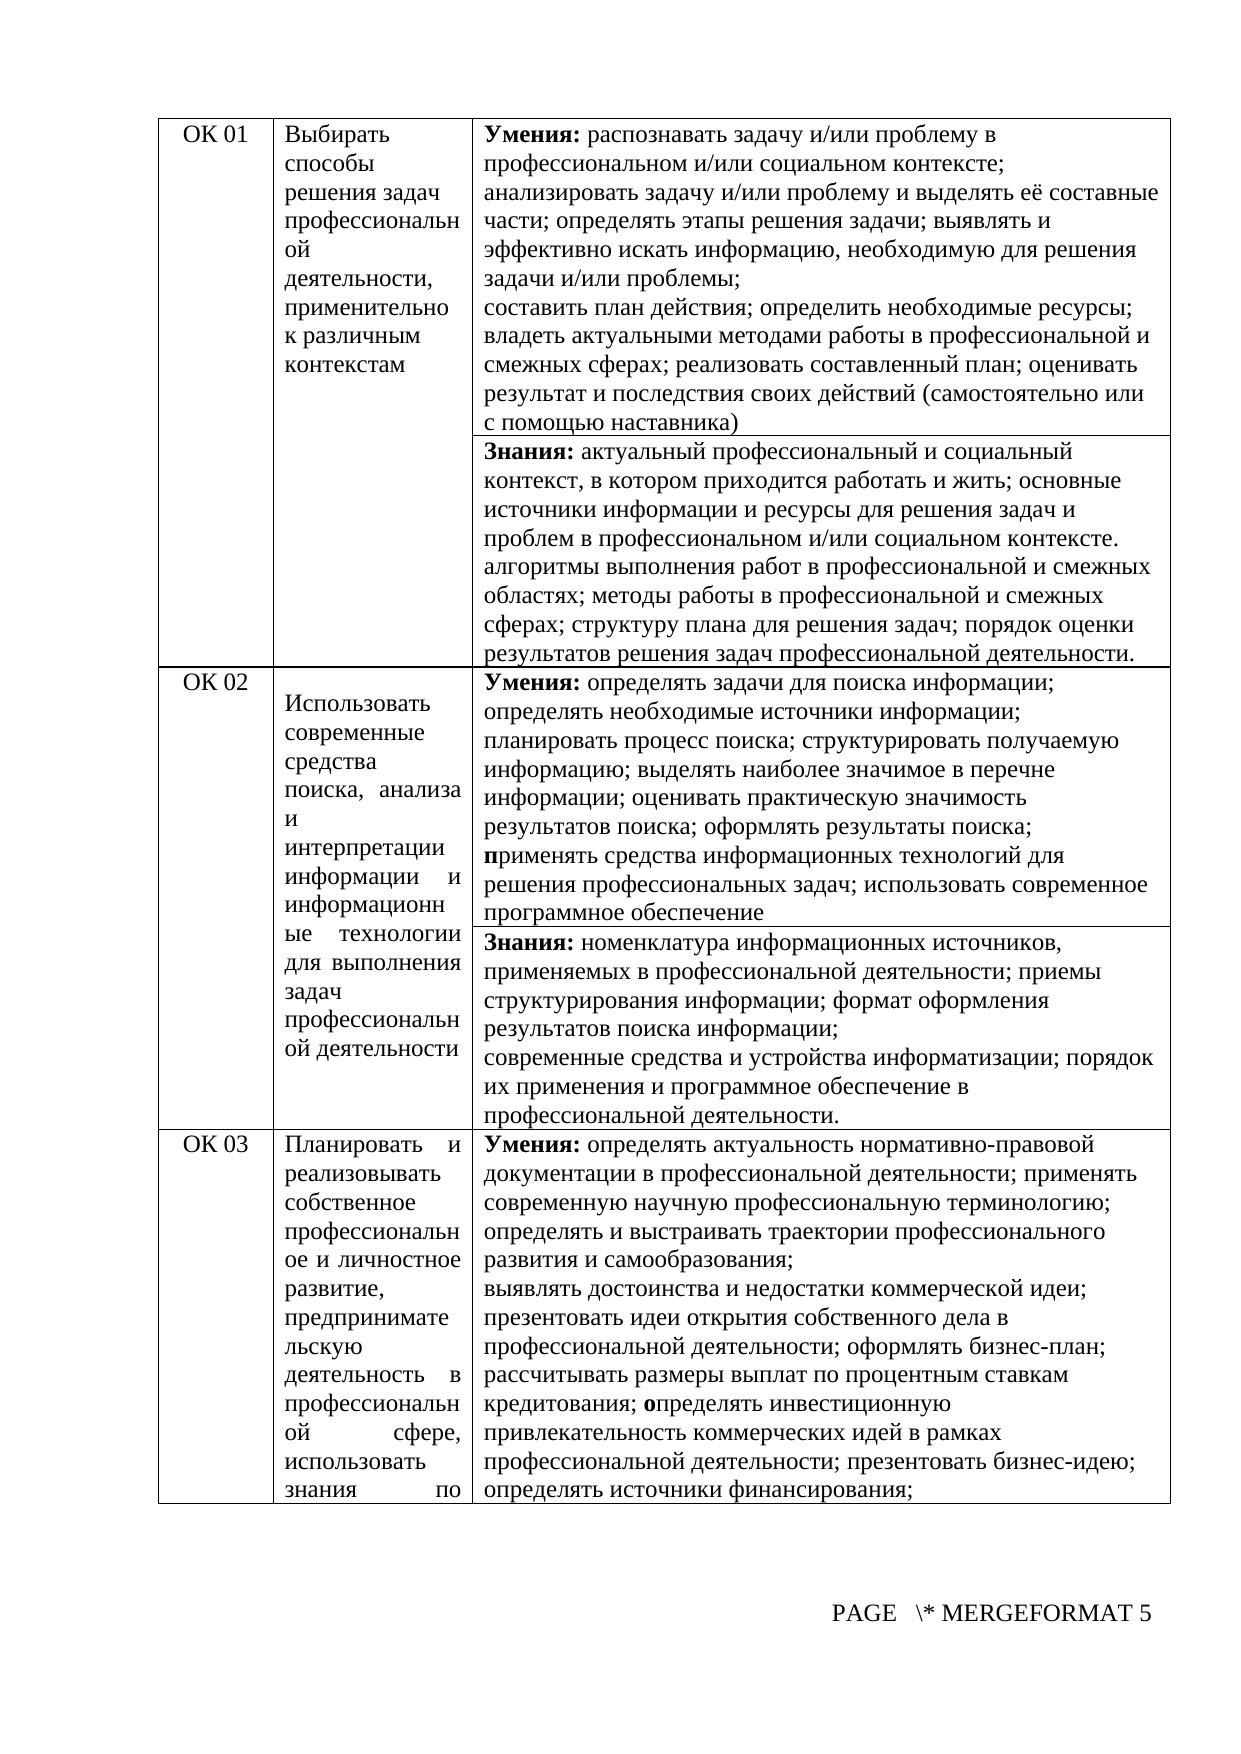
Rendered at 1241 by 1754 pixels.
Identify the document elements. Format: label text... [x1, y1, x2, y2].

table_cell Знания: номенклатура информационных источников, применяемых в профессиональной деятельности; приемы структурирования информации; формат оформления результатов поиска информации; современные средства и устройства информатизации; порядок их применения и программное обеспечение в профессиональной деятельности. [473, 927, 1170, 1128]
table_cell Выбирать способы решения задач профессиональной деятельности, применительно к различным контекстам [274, 119, 472, 666]
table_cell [274, 1130, 472, 1503]
table_cell ОК 01 [159, 119, 273, 666]
table_cell ОК 03 [159, 1130, 273, 1503]
table_cell Умения: определять задачи для поиска информации; определять необходимые источники информации; планировать процесс поиска; структурировать получаемую информацию; выделять наиболее значимое в перечне информации; оценивать практическую значимость результатов поиска; оформлять результаты поиска; применять средства информационных технологий для решения профессиональных задач; использовать современное программное обеспечение [473, 668, 1170, 926]
table_cell Умения: распознавать задачу и/или проблему в профессиональном и/или социальном контексте; анализировать задачу и/или проблему и выделять её составные части; определять этапы решения задачи; выявлять и эффективно искать информацию, необходимую для решения задачи и/или проблемы; составить план действия; определить необходимые ресурсы; владеть актуальными методами работы в профессиональной и смежных сферах; реализовать составленный план; оценивать результат и последствия своих действий (самостоятельно или с помощью наставника) [473, 119, 1170, 435]
table_cell Умения: определять актуальность нормативно-правовой документации в профессиональной деятельности; применять современную научную профессиональную терминологию; определять и выстраивать траектории профессионального развития и самообразования; выявлять достоинства и недостатки коммерческой идеи; презентовать идеи открытия собственного дела в профессиональной деятельности; оформлять бизнес-план; рассчитывать размеры выплат по процентным ставкам кредитования; определять инвестиционную привлекательность коммерческих идей в рамках профессиональной деятельности; презентовать бизнес-идею; определять источники финансирования; [473, 1130, 1170, 1503]
table_cell Использовать современные средства поиска, анализа и интерпретации информации и информационные технологии для выполнения задач профессиональной деятельности [274, 668, 472, 1128]
table_cell Знания: актуальный профессиональный и социальный контекст, в котором приходится работать и жить; основные источники информации и ресурсы для решения задач и проблем в профессиональном и/или социальном контексте. алгоритмы выполнения работ в профессиональной и смежных областях; методы работы в профессиональной и смежных сферах; структуру плана для решения задач; порядок оценки результатов решения задач профессиональной деятельности. [473, 436, 1170, 666]
table_cell ОК 02 [159, 668, 273, 1128]
